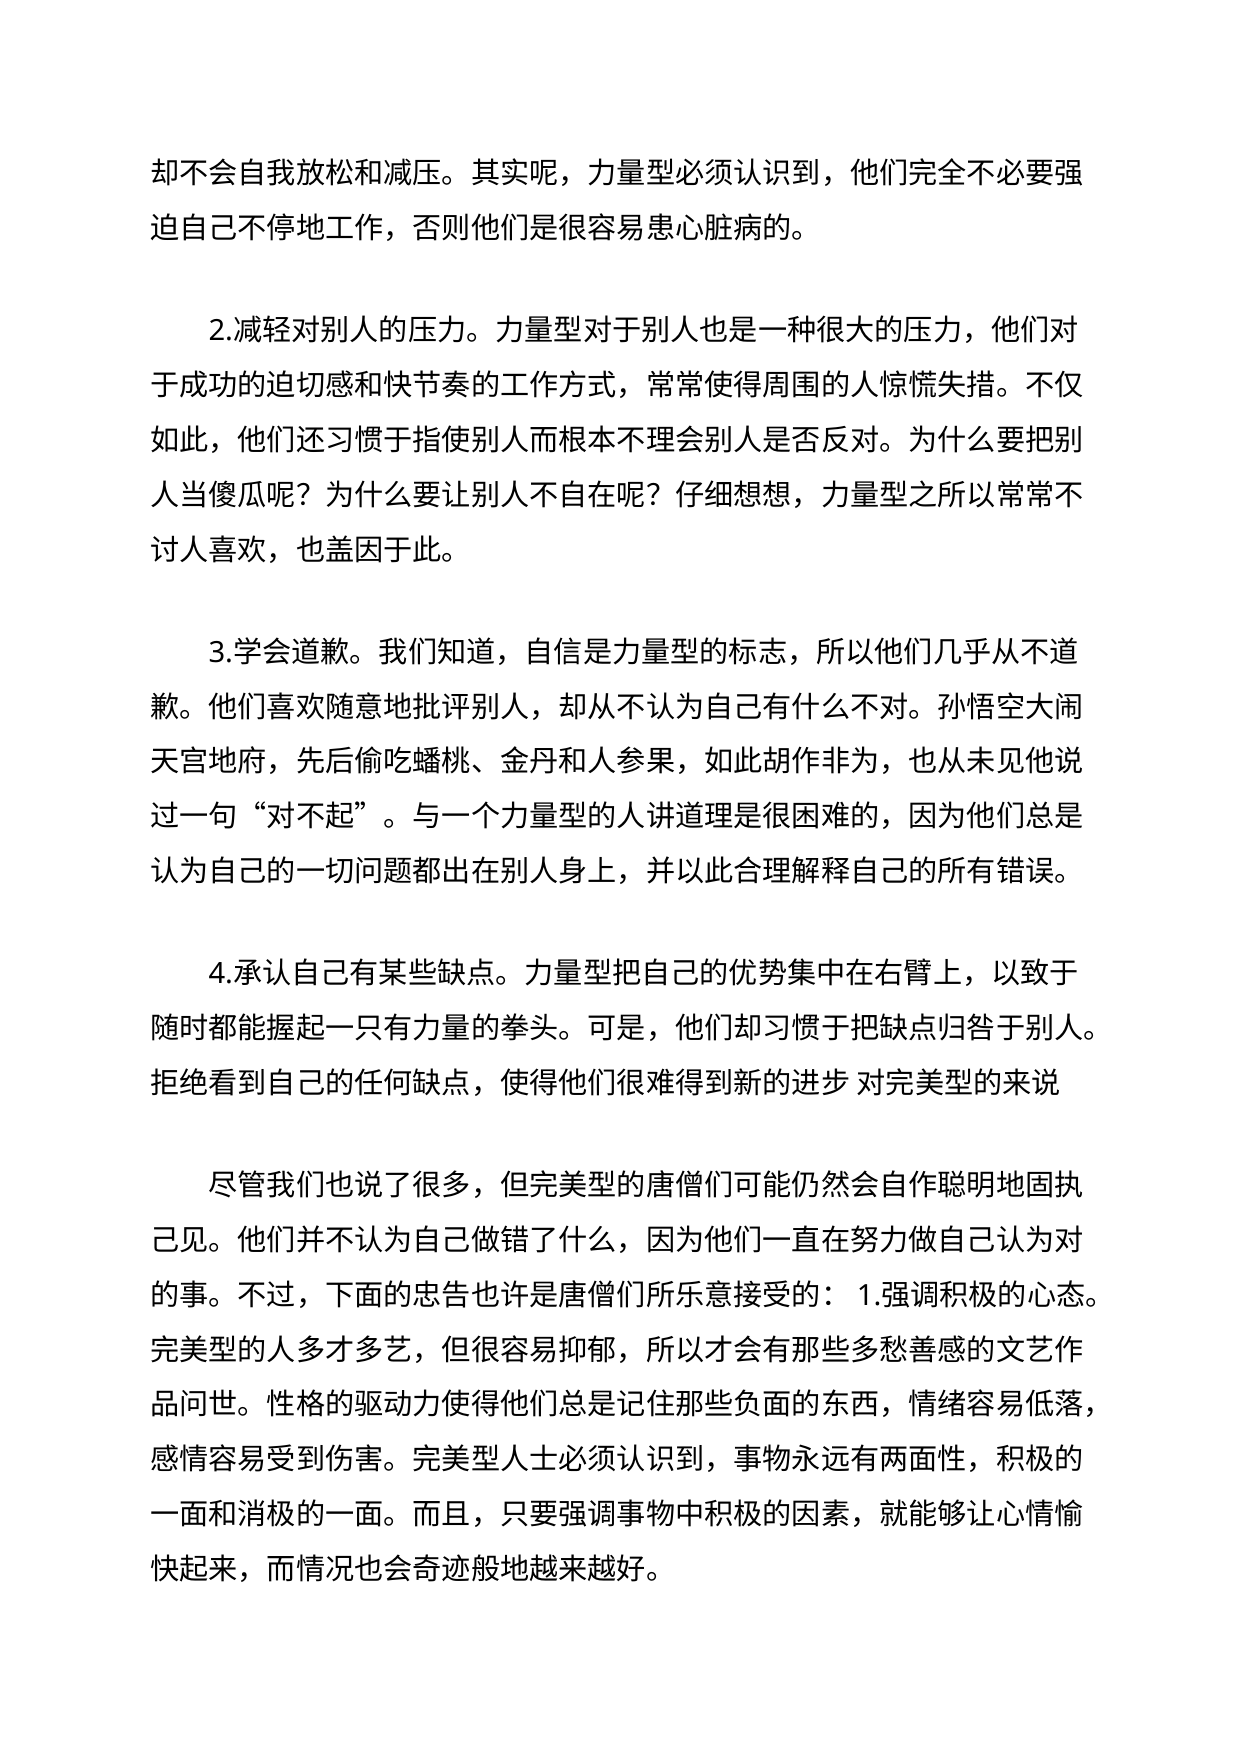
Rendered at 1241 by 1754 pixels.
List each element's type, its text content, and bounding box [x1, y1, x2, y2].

text 尽管我们也说了很多，但完美型的唐僧们可能仍然会自作聪明地固执己见。他们并不认为自己做错了什么，因为他们一直在努力做自己认为对的事。不过，下面的忠告也许是唐僧们所乐意接受的： 1.强调积极的心态。完美型的人多才多艺，但很容易抑郁，所以才会有那些多愁善感的文艺作品问世。性格的驱动力使得他们总是记住那些负面的东西，情绪容易低落，感情容易受到伤害。完美型人士必须认识到，事物永远有两面性，积极的一面和消极的一面。而且，只要强调事物中积极的因素，就能够让心情愉快起来，而情况也会奇迹般地越来越好。 [150, 1161, 1090, 1588]
text 2.减轻对别人的压力。力量型对于别人也是一种很大的压力，他们对于成功的迫切感和快节奏的工作方式，常常使得周围的人惊慌失措。不仅如此，他们还习惯于指使别人而根本不理会别人是否反对。为什么要把别人当傻瓜呢？为什么要让别人不自在呢？仔细想想，力量型之所以常常不讨人喜欢，也盖因于此。 [150, 307, 1090, 569]
text 3.学会道歉。我们知道，自信是力量型的标志，所以他们几乎从不道歉。他们喜欢随意地批评别人，却从不认为自己有什么不对。孙悟空大闹天宫地府，先后偷吃蟠桃、金丹和人参果，如此胡作非为，也从未见他说过一句“对不起”。与一个力量型的人讲道理是很困难的，因为他们总是认为自己的一切问题都出在别人身上，并以此合理解释自己的所有错误。 [150, 628, 1090, 890]
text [150, 150, 1090, 247]
text 4.承认自己有某些缺点。力量型把自己的优势集中在右臂上，以致于随时都能握起一只有力量的拳头。可是，他们却习惯于把缺点归咎于别人。拒绝看到自己的任何缺点，使得他们很难得到新的进步 对完美型的来说 [150, 949, 1090, 1102]
